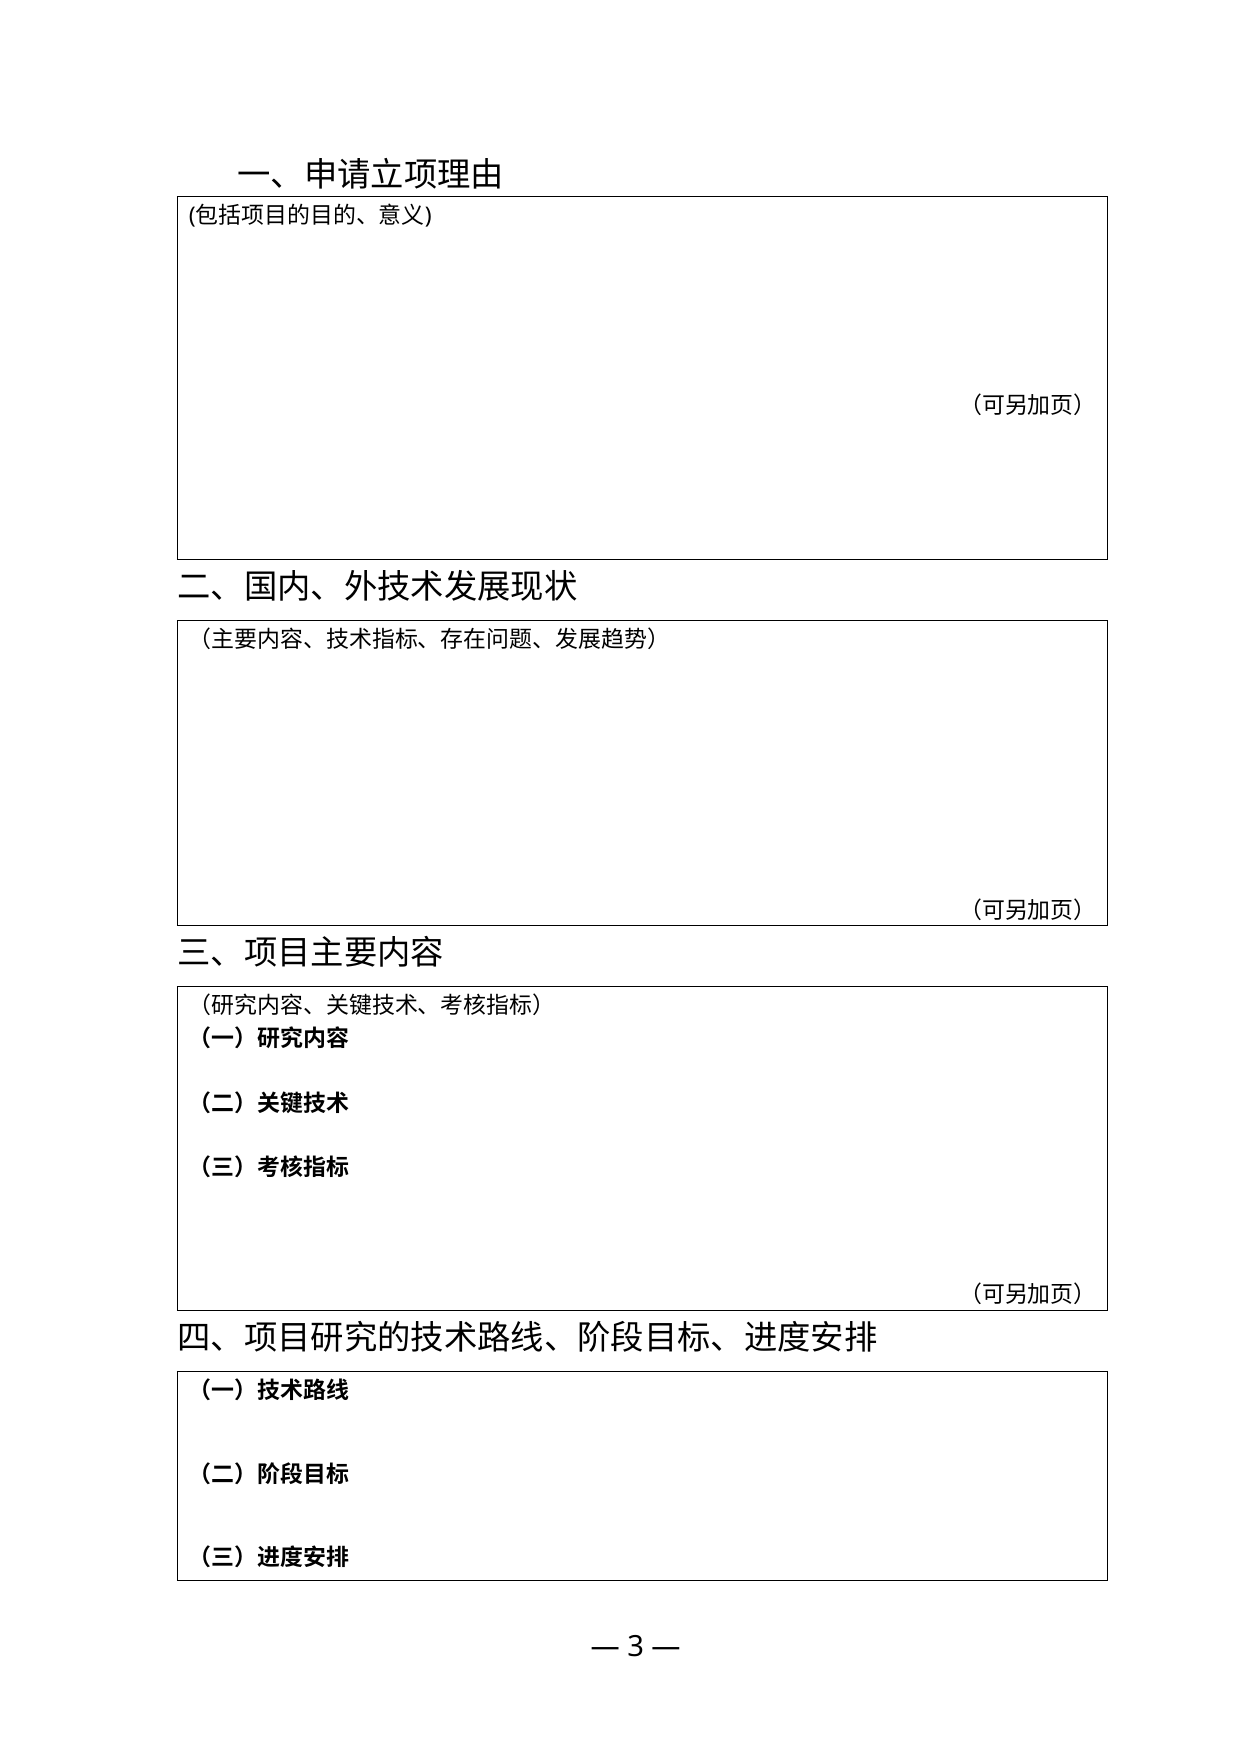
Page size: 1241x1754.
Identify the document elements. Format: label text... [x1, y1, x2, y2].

table_header （主要内容、技术指标、存在问题、发展趋势） （可另加页） [178, 621, 1107, 925]
text 四、项目研究的技术路线、阶段目标、进度安排 [177, 1311, 1063, 1359]
text 三、项目主要内容 [177, 926, 1063, 974]
table_header (包括项目的目的、意义) （可另加页） [178, 197, 1107, 559]
text 一、申请立项理由 [177, 148, 1063, 196]
text 二、国内、外技术发展现状 [177, 560, 1063, 608]
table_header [178, 1372, 1107, 1580]
table_header （研究内容、关键技术、考核指标） （一）研究内容 （二）关键技术 （三）考核指标 （可另加页） [178, 987, 1107, 1309]
